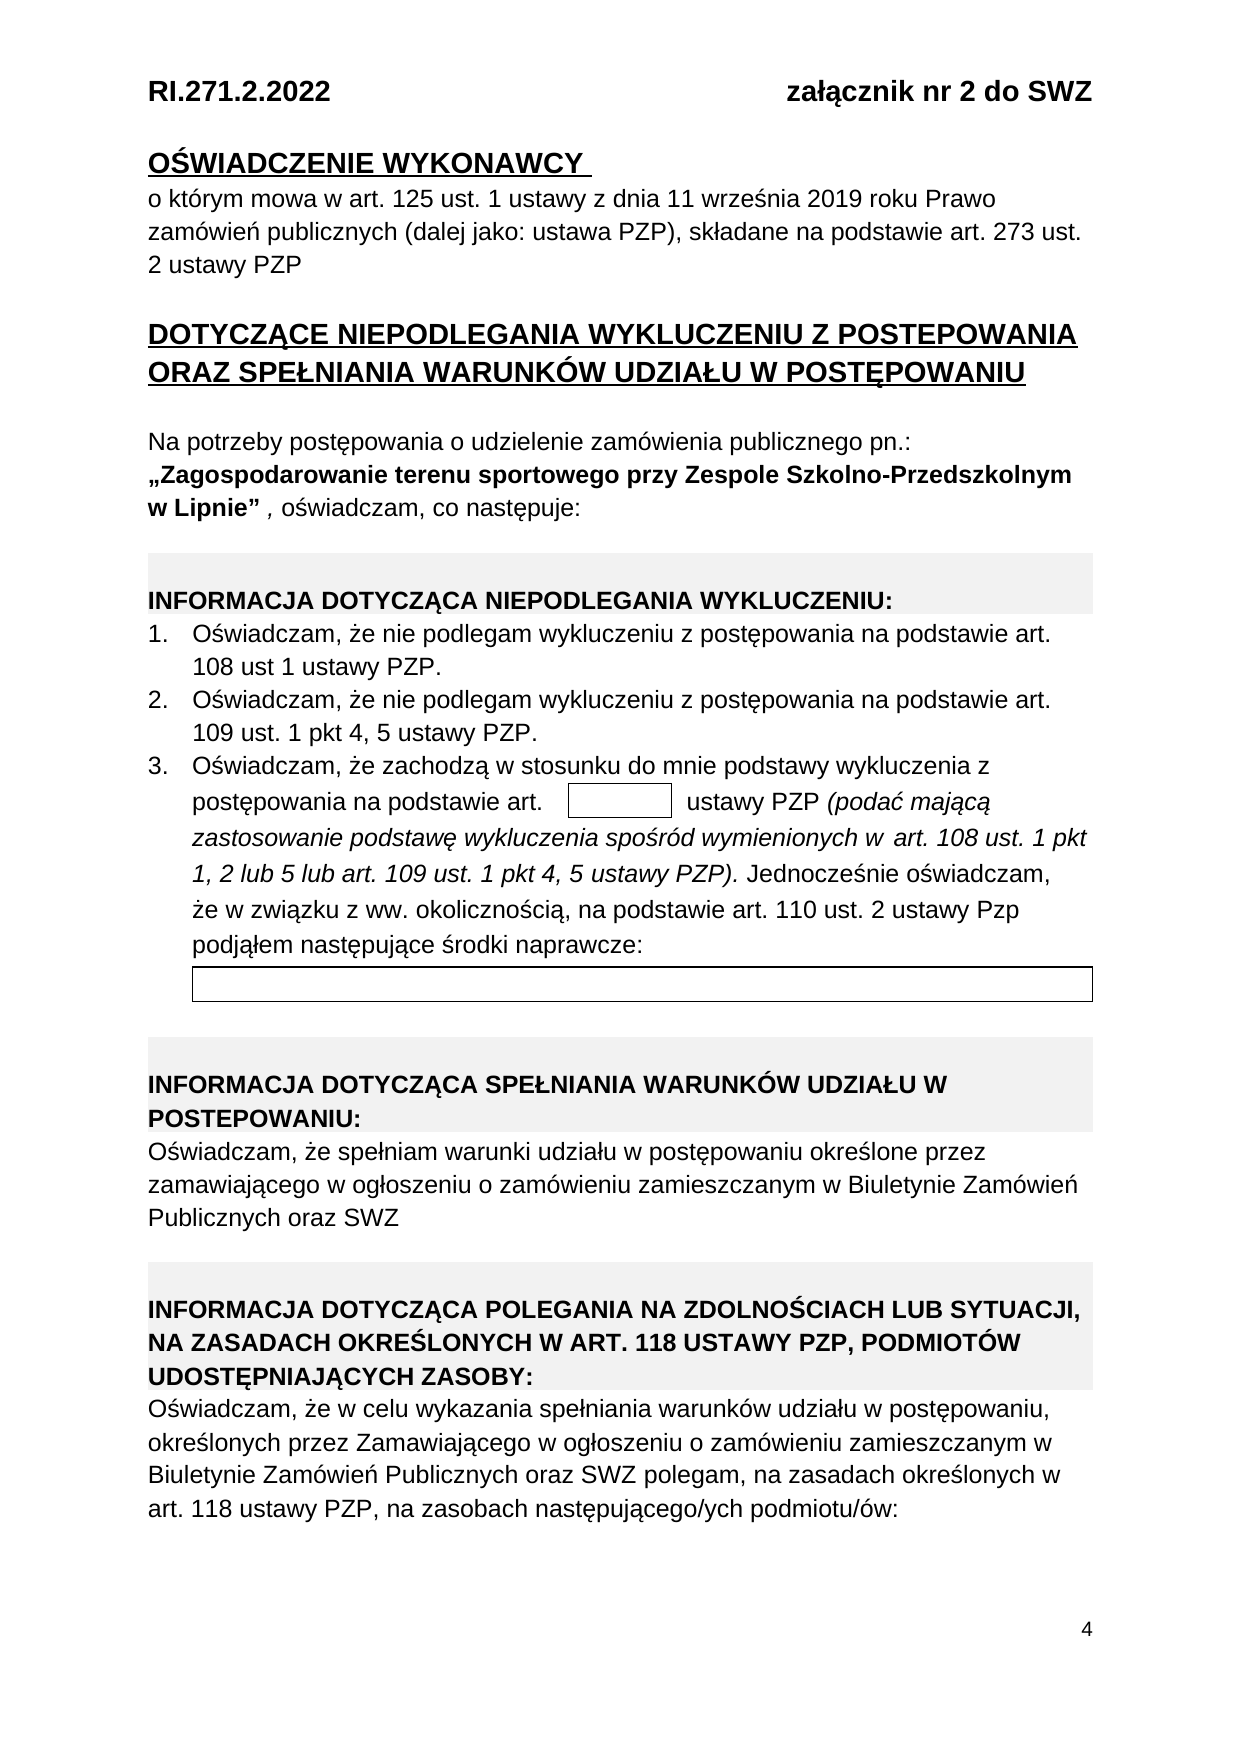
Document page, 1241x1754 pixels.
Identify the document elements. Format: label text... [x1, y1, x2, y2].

list Oświadczam, że zachodzą w stosunku do mnie podstawy wykluczenia z postępowania na podstawie art. ustawy PZP (podać mającą zastosowanie podstawę wykluczenia spośród wymienionych w art. 108 ust. 1 pkt 1, 2 lub 5 lub art. 109 ust. 1 pkt 4, 5 ustawy PZP). Jednocześnie oświadczam, że w związku z ww. okolicznością, na podstawie art. 110 ust. 2 ustawy Pzp podjąłem następujące środki naprawcze: [148, 751, 1093, 959]
text INFORMACJA DOTYCZĄCA SPEŁNIANIA WARUNKÓW UDZIAŁU W POSTEPOWANIU: [148, 1037, 1093, 1132]
text INFORMACJA DOTYCZĄCA POLEGANIA NA ZDOLNOŚCIACH LUB SYTUACJI, NA ZASADACH OKREŚLONYCH W ART. 118 USTAWY PZP, PODMIOTÓW UDOSTĘPNIAJĄCYCH ZASOBY: [148, 1262, 1093, 1390]
list Oświadczam, że nie podlegam wykluczeniu z postępowania na podstawie art. 108 ust 1 ustawy PZP. [148, 619, 1093, 681]
list Oświadczam, że nie podlegam wykluczeniu z postępowania na podstawie art. 109 ust. 1 pkt 4, 5 ustawy PZP. [148, 685, 1093, 747]
text Na potrzeby postępowania o udzielenie zamówienia publicznego pn.: „Zagospodarowanie terenu sportowego przy Zespole Szkolno-Przedszkolnym w Lipnie” , oświadczam, co następuje: [148, 394, 1093, 549]
text DOTYCZĄCE NIEPODLEGANIA WYKLUCZENIU Z POSTEPOWANIA ORAZ SPEŁNIANIA WARUNKÓW UDZIAŁU W POSTĘPOWANIU [148, 283, 1093, 389]
text Oświadczam, że w celu wykazania spełniania warunków udziału w postępowaniu, określonych przez Zamawiającego w ogłoszeniu o zamówieniu zamieszczanym w Biuletynie Zamówień Publicznych oraz SWZ polegam, na zasadach określonych w art. 118 ustawy PZP, na zasobach następującego/ych podmiotu/ów: [148, 1394, 1093, 1550]
text RI.271.2.2022 załącznik nr 2 do SWZ [148, 74, 1093, 107]
text INFORMACJA DOTYCZĄCA NIEPODLEGANIA WYKLUCZENIU: [148, 553, 1093, 614]
table_header [569, 784, 671, 817]
text Oświadczam, że spełniam warunki udziału w postępowaniu określone przez zamawiającego w ogłoszeniu o zamówieniu zamieszczanym w Biuletynie Zamówień Publicznych oraz SWZ [148, 1137, 1093, 1259]
table_header [193, 968, 1092, 1001]
list OŚWIADCZENIE WYKONAWCY o którym mowa w art. 125 ust. 1 ustawy z dnia 11 września 2019 roku Prawo zamówień publicznych (dalej jako: ustawa PZP), składane na podstawie art. 273 ust. 2 ustawy PZP [148, 112, 1093, 279]
